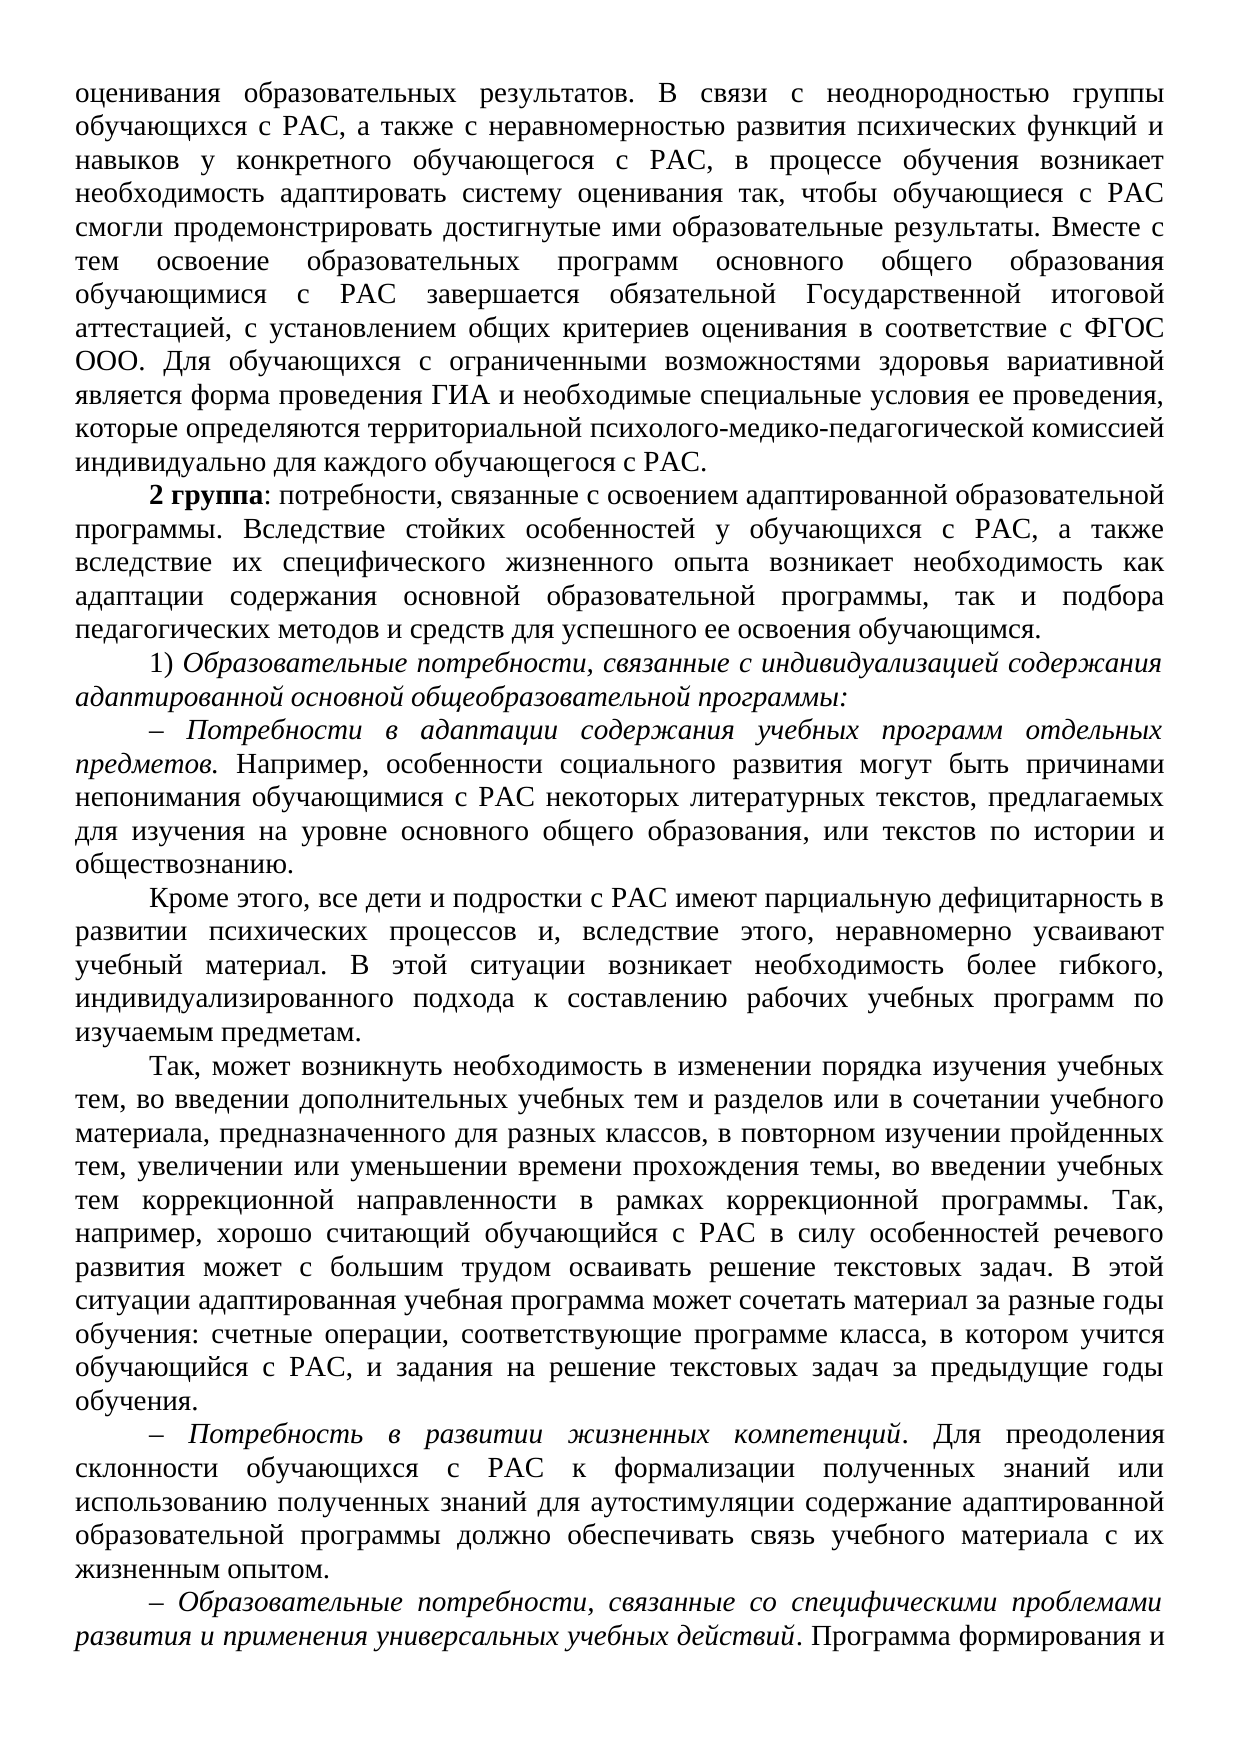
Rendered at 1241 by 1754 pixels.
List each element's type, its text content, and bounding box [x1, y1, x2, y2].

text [75, 1584, 1165, 1651]
text – Потребность в развитии жизненных компетенций. Для преодоления склонности обучающихся с РАС к формализации полученных знаний или использованию полученных знаний для аутостимуляции содержание адаптированной образовательной программы должно обеспечивать связь учебного материала с их жизненным опытом. [75, 1417, 1165, 1584]
text – Потребности в адаптации содержания учебных программ отдельных предметов. Например, особенности социального развития могут быть причинами непонимания обучающимися с РАС некоторых литературных текстов, предлагаемых для изучения на уровне основного общего образования, или текстов по истории и обществознанию. [75, 712, 1165, 880]
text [75, 75, 1165, 477]
text Так, может возникнуть необходимость в изменении порядка изучения учебных тем, во введении дополнительных учебных тем и разделов или в сочетании учебного материала, предназначенного для разных классов, в повторном изучении пройденных тем, увеличении или уменьшении времени прохождения темы, во введении учебных тем коррекционной направленности в рамках коррекционной программы. Так, например, хорошо считающий обучающийся с РАС в силу особенностей речевого развития может с большим трудом осваивать решение текстовых задач. В этой ситуации адаптированная учебная программа может сочетать материал за разные годы обучения: счетные операции, соответствующие программе класса, в котором учится обучающийся с РАС, и задания на решение текстовых задач за предыдущие годы обучения. [75, 1048, 1165, 1417]
text 2 группа: потребности, связанные с освоением адаптированной образовательной программы. Вследствие стойких особенностей у обучающихся с РАС, а также вследствие их специфического жизненного опыта возникает необходимость как адаптации содержания основной образовательной программы, так и подбора педагогических методов и средств для успешного ее освоения обучающимся. [75, 477, 1165, 645]
text 1) Образовательные потребности, связанные с индивидуализацией содержания адаптированной основной общеобразовательной программы: [75, 645, 1165, 712]
text Кроме этого, все дети и подростки с РАС имеют парциальную дефицитарность в развитии психических процессов и, вследствие этого, неравномерно усваивают учебный материал. В этой ситуации возникает необходимость более гибкого, индивидуализированного подхода к составлению рабочих учебных программ по изучаемым предметам. [75, 880, 1165, 1048]
